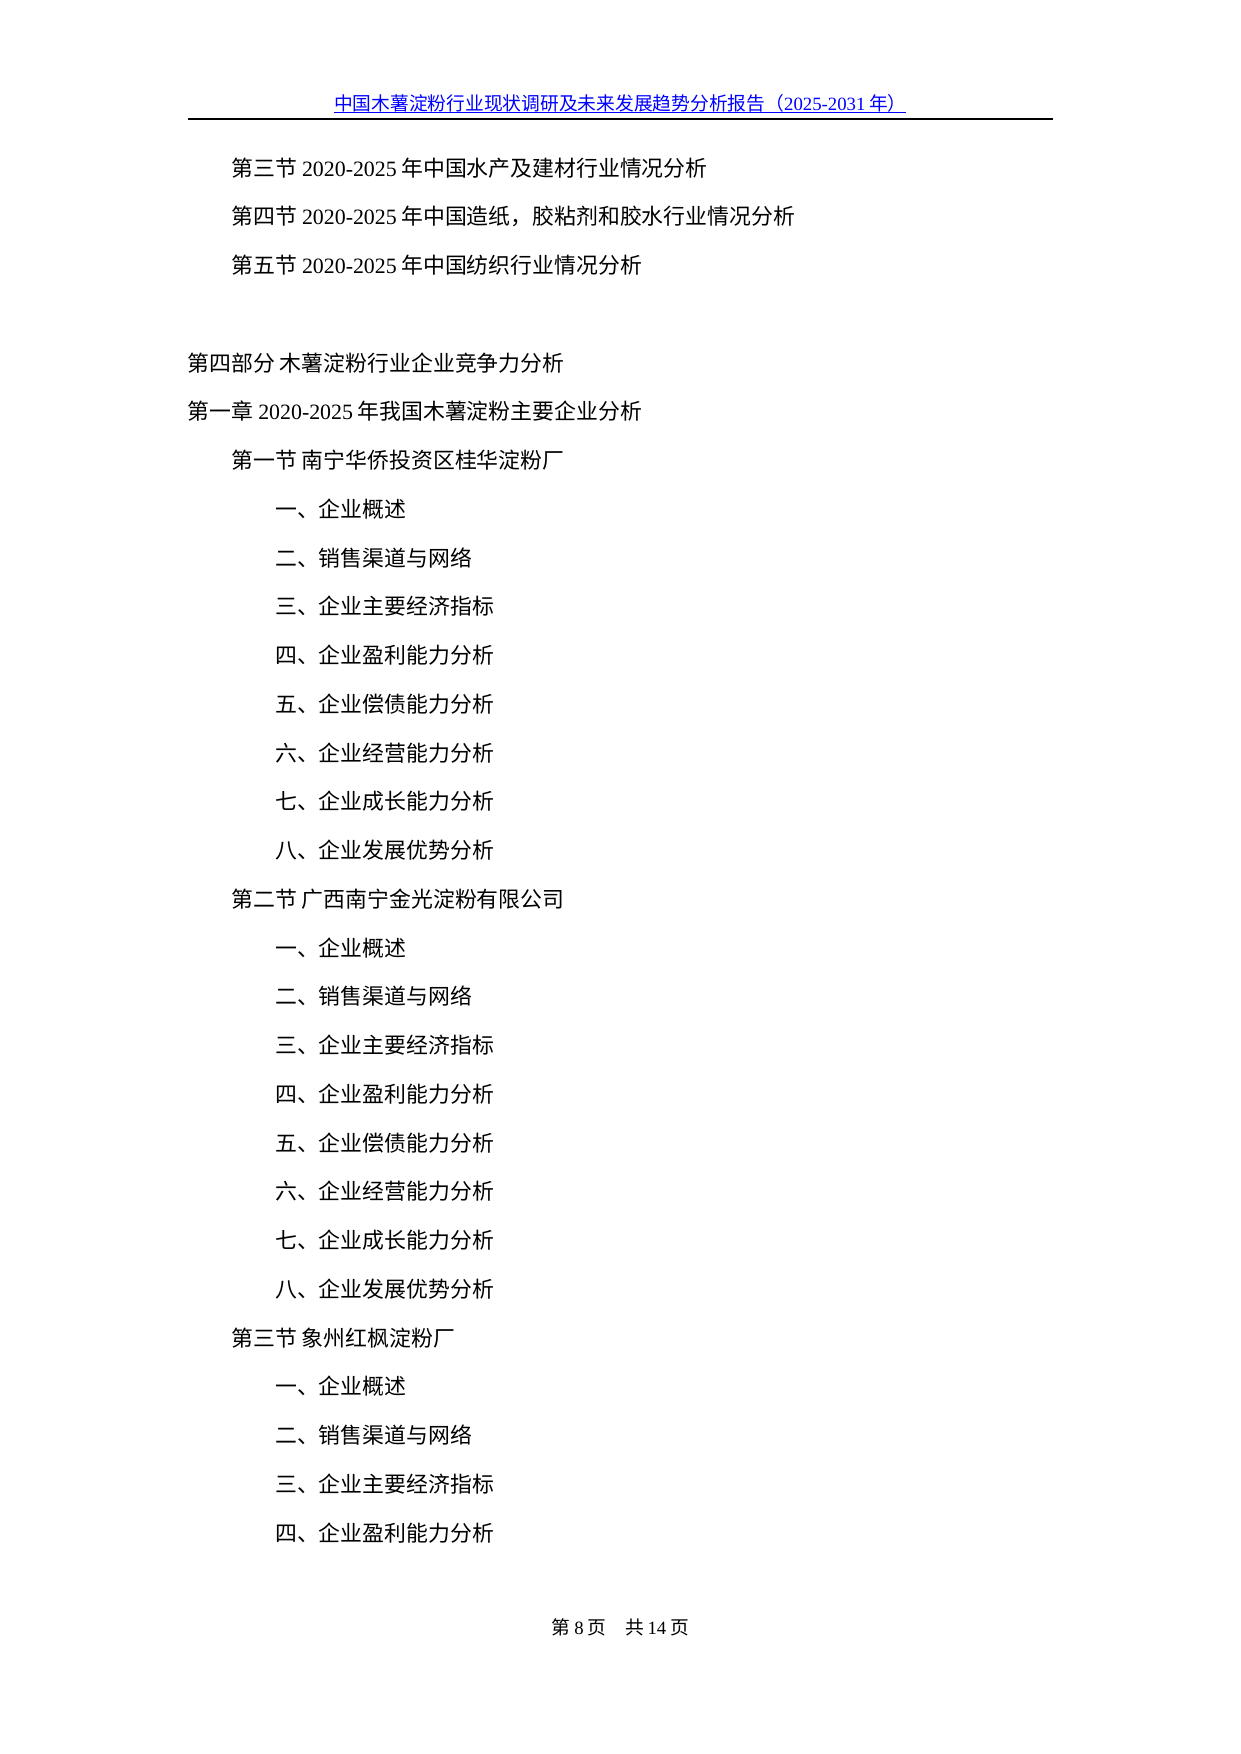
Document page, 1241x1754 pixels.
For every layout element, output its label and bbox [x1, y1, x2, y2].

text [187, 150, 1053, 1548]
